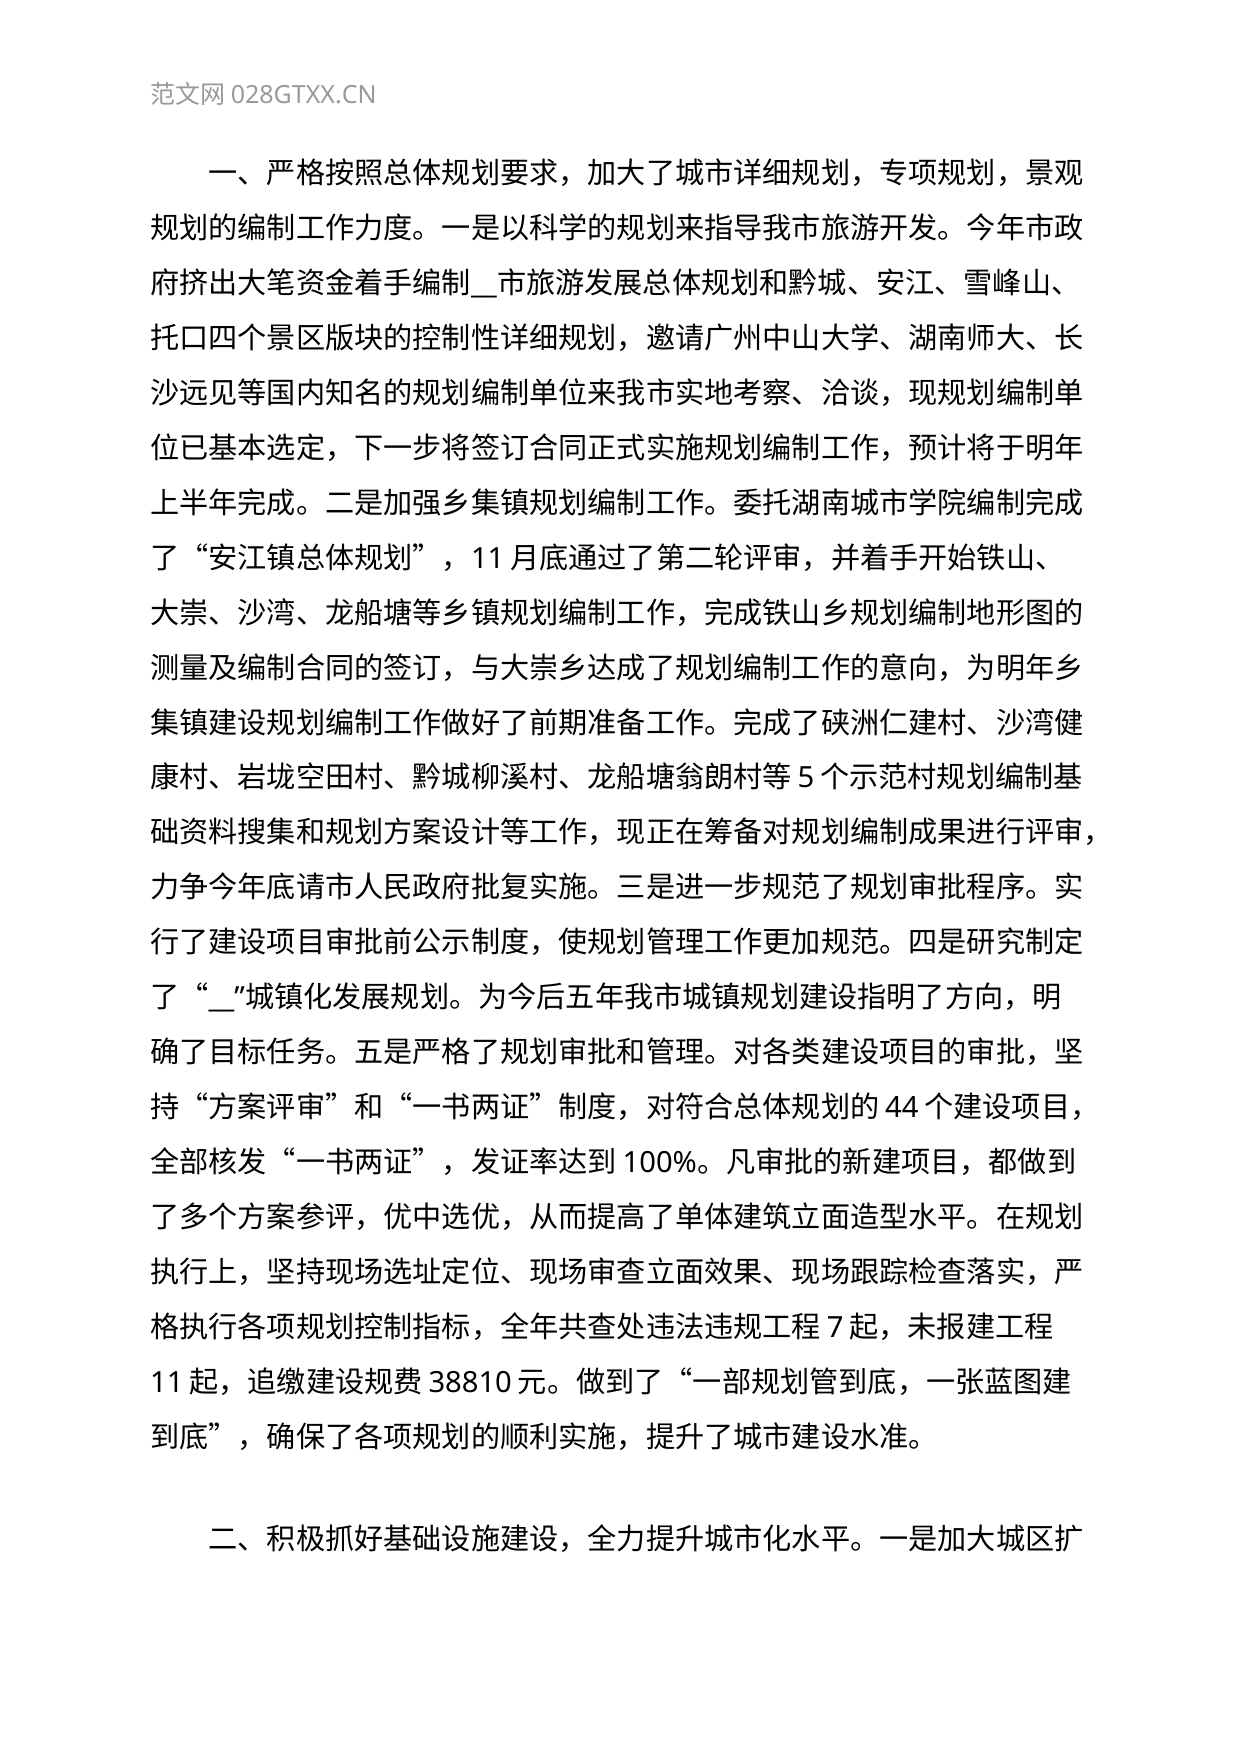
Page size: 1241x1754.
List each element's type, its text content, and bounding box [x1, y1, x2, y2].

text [150, 1515, 1090, 1557]
text 一、严格按照总体规划要求，加大了城市详细规划，专项规划，景观规划的编制工作力度。一是以科学的规划来指导我市旅游开发。今年市政府挤出大笔资金着手编制__市旅游发展总体规划和黔城、安江、雪峰山、托口四个景区版块的控制性详细规划，邀请广州中山大学、湖南师大、长沙远见等国内知名的规划编制单位来我市实地考察、洽谈，现规划编制单位已基本选定，下一步将签订合同正式实施规划编制工作，预计将于明年上半年完成。二是加强乡集镇规划编制工作。委托湖南城市学院编制完成了“安江镇总体规划”，11月底通过了第二轮评审，并着手开始铁山、大崇、沙湾、龙船塘等乡镇规划编制工作，完成铁山乡规划编制地形图的测量及编制合同的签订，与大崇乡达成了规划编制工作的意向，为明年乡集镇建设规划编制工作做好了前期准备工作。完成了硖洲仁建村、沙湾健康村、岩垅空田村、黔城柳溪村、龙船塘翁朗村等5个示范村规划编制基础资料搜集和规划方案设计等工作，现正在筹备对规划编制成果进行评审，力争今年底请市人民政府批复实施。三是进一步规范了规划审批程序。实行了建设项目审批前公示制度，使规划管理工作更加规范。四是研究制定了“__”城镇化发展规划。为今后五年我市城镇规划建设指明了方向，明确了目标任务。五是严格了规划审批和管理。对各类建设项目的审批，坚持“方案评审”和“一书两证”制度，对符合总体规划的44个建设项目，全部核发“一书两证”，发证率达到100%。凡审批的新建项目，都做到了多个方案参评，优中选优，从而提高了单体建筑立面造型水平。在规划执行上，坚持现场选址定位、现场审查立面效果、现场跟踪检查落实，严格执行各项规划控制指标，全年共查处违法违规工程7起，未报建工程11起，追缴建设规费38810元。做到了“一部规划管到底，一张蓝图建到底”，确保了各项规划的顺利实施，提升了城市建设水准。 [150, 150, 1090, 1456]
